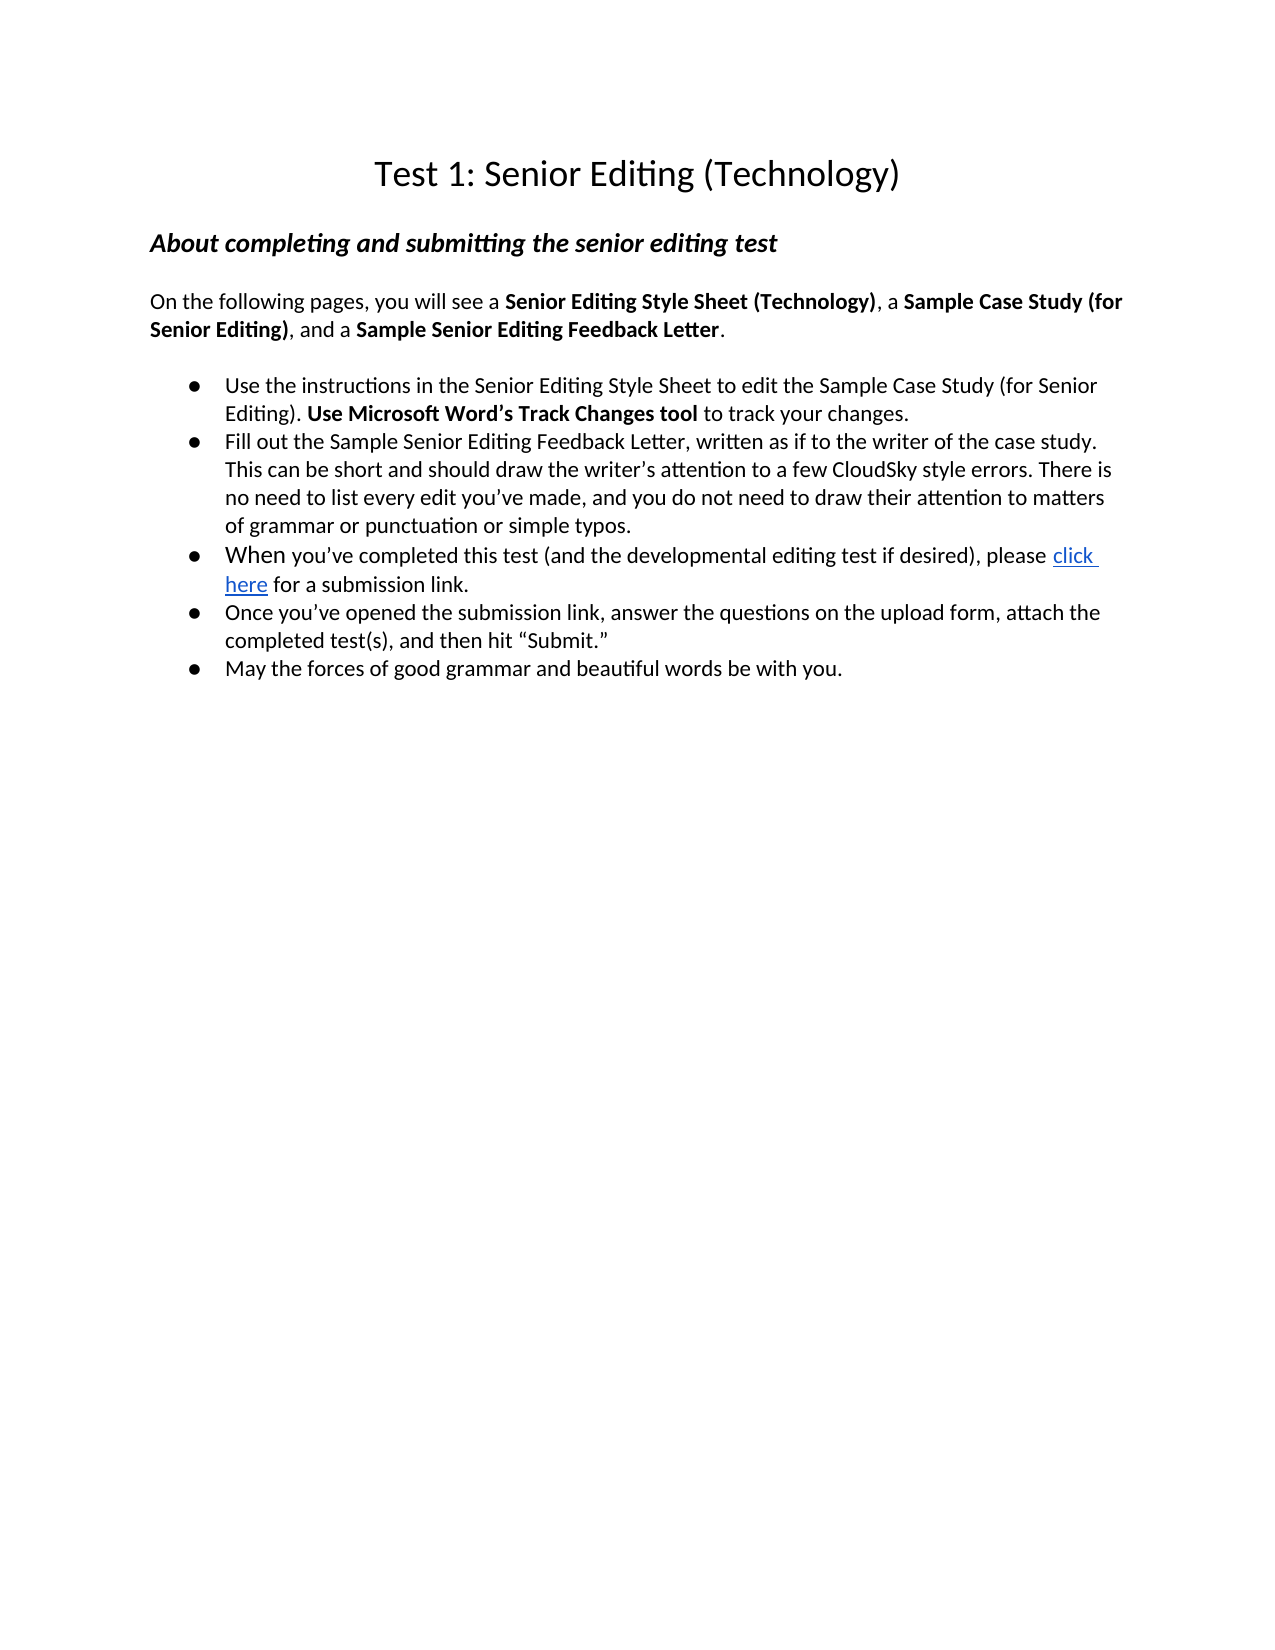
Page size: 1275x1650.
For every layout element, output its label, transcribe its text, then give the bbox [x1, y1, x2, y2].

text Test 1: Senior Editing (Technology) [150, 150, 1125, 196]
list Once you’ve opened the submission link, answer the questions on the upload form, attach the completed test(s), and then hit “Submit.” [187, 598, 1125, 654]
list Fill out the Sample Senior Editing Feedback Letter, written as if to the writer of the case study. This can be short and should draw the writer’s attention to a few CloudSky style errors. There is no need to list every edit you’ve made, and you do not need to draw their attention to matters of grammar or punctuation or simple typos. [187, 427, 1125, 539]
text About completing and submitting the senior editing test [150, 226, 1125, 259]
list Use the instructions in the Senior Editing Style Sheet to edit the Sample Case Study (for Senior Editing). Use Microsoft Word’s Track Changes tool to track your changes. [187, 371, 1125, 427]
list May the forces of good grammar and beautiful words be with you. [187, 654, 1125, 682]
text On the following pages, you will see a Senior Editing Style Sheet (Technology), a Sample Case Study (for Senior Editing), and a Sample Senior Editing Feedback Letter. [150, 287, 1125, 343]
list When you’ve completed this test (and the developmental editing test if desired), please click here for a submission link. [187, 539, 1125, 598]
